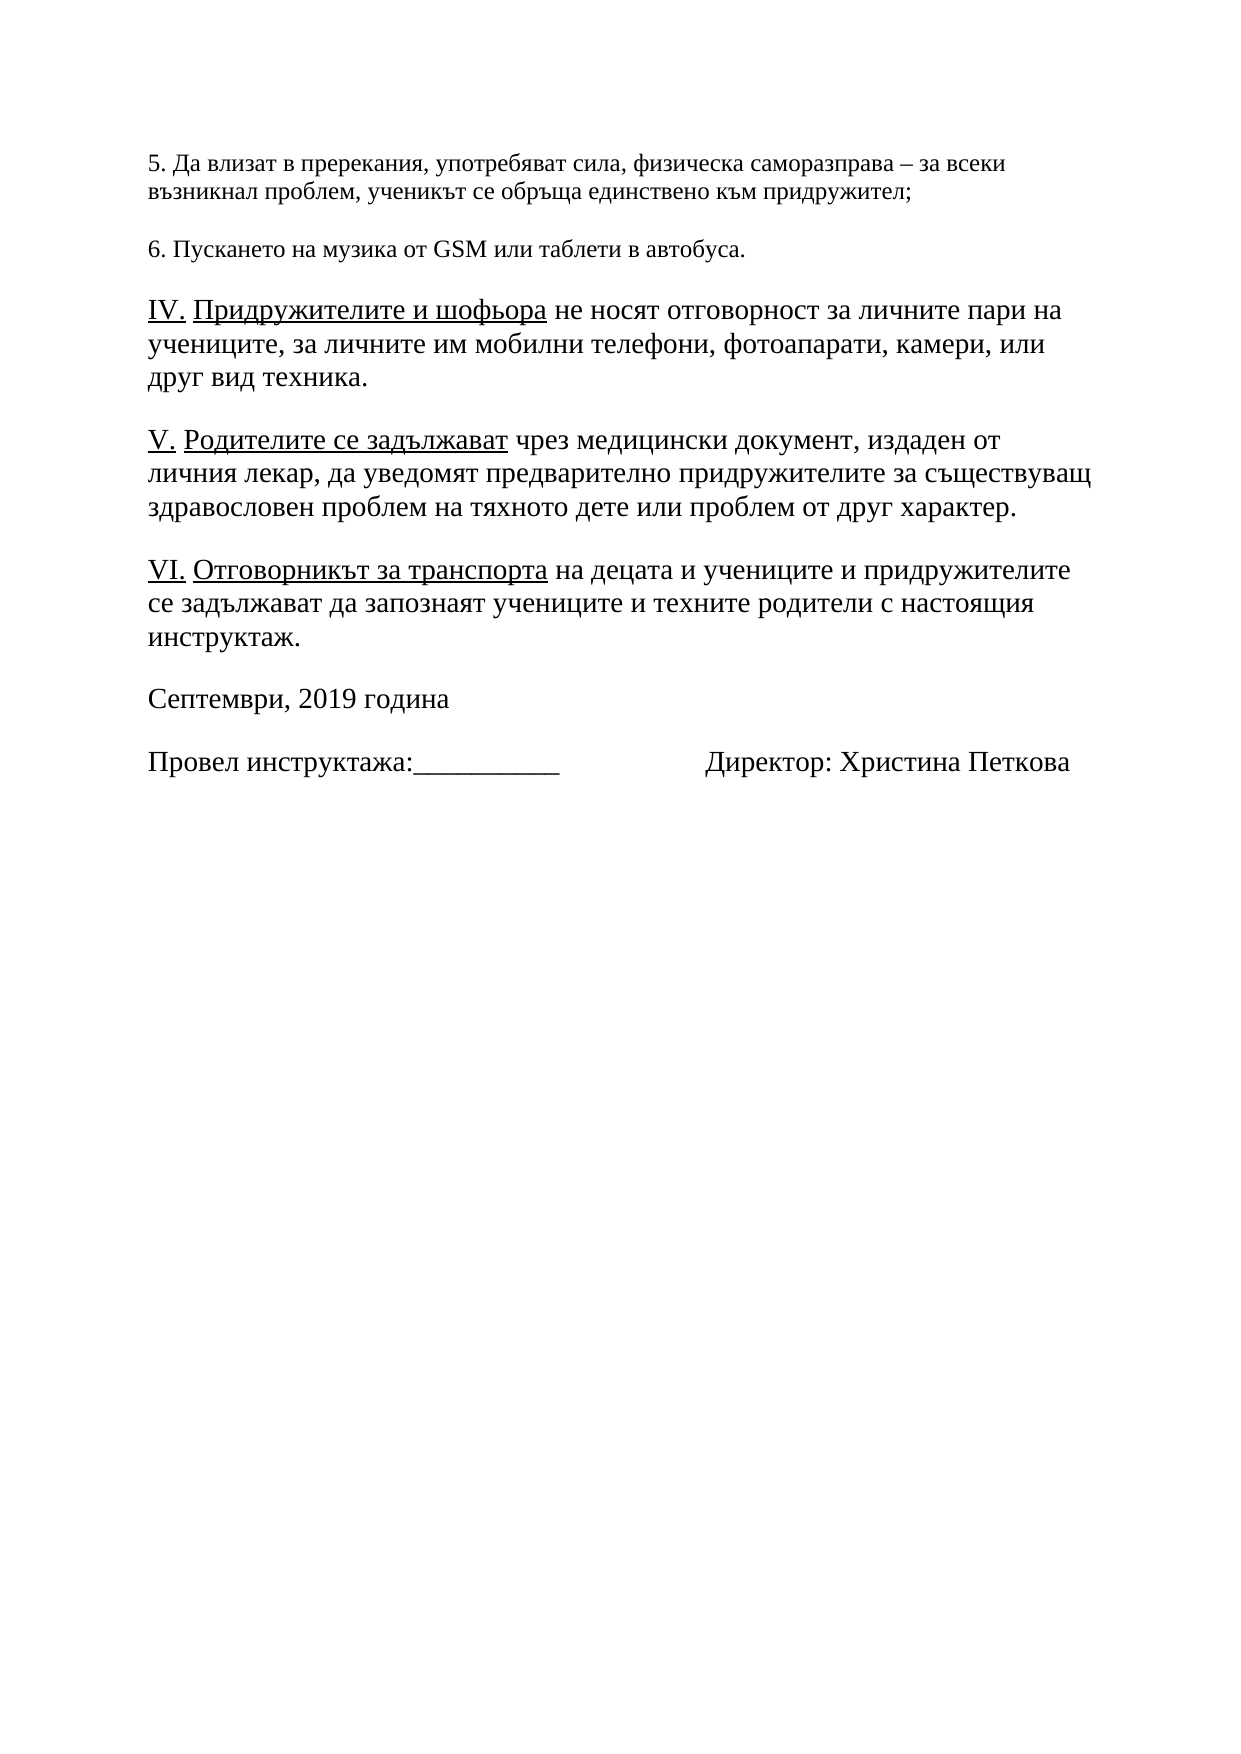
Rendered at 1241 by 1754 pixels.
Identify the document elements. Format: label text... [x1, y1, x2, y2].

text 6. Пускането на музика от GSM или таблети в автобуса. [148, 234, 1093, 263]
text Септември, 2019 година [148, 682, 1093, 715]
text IV. Придружителите и шофьора не носят отговорност за личните пари на учениците, за личните им мобилни телефони, фотоапарати, камери, или друг вид техника. [148, 292, 1093, 393]
text Провел инструктажа:__________ Директор: Христина Петкова [148, 744, 1093, 778]
text VI. Отговорникът за транспорта на децата и учениците и придружителите се задължават да запознаят учениците и техните родители с настоящия инструктаж. [148, 552, 1093, 652]
text 5. Да влизат в пререкания, употребяват сила, физическа саморазправа – за всеки възникнал проблем, ученикът се обръща единствено към придружител; [148, 148, 1093, 205]
text V. Родителите се задължават чрез медицински документ, издаден от личния лекар, да уведомят предварително придружителите за съществуващ здравословен проблем на тяхното дете или проблем от друг характер. [148, 422, 1093, 523]
